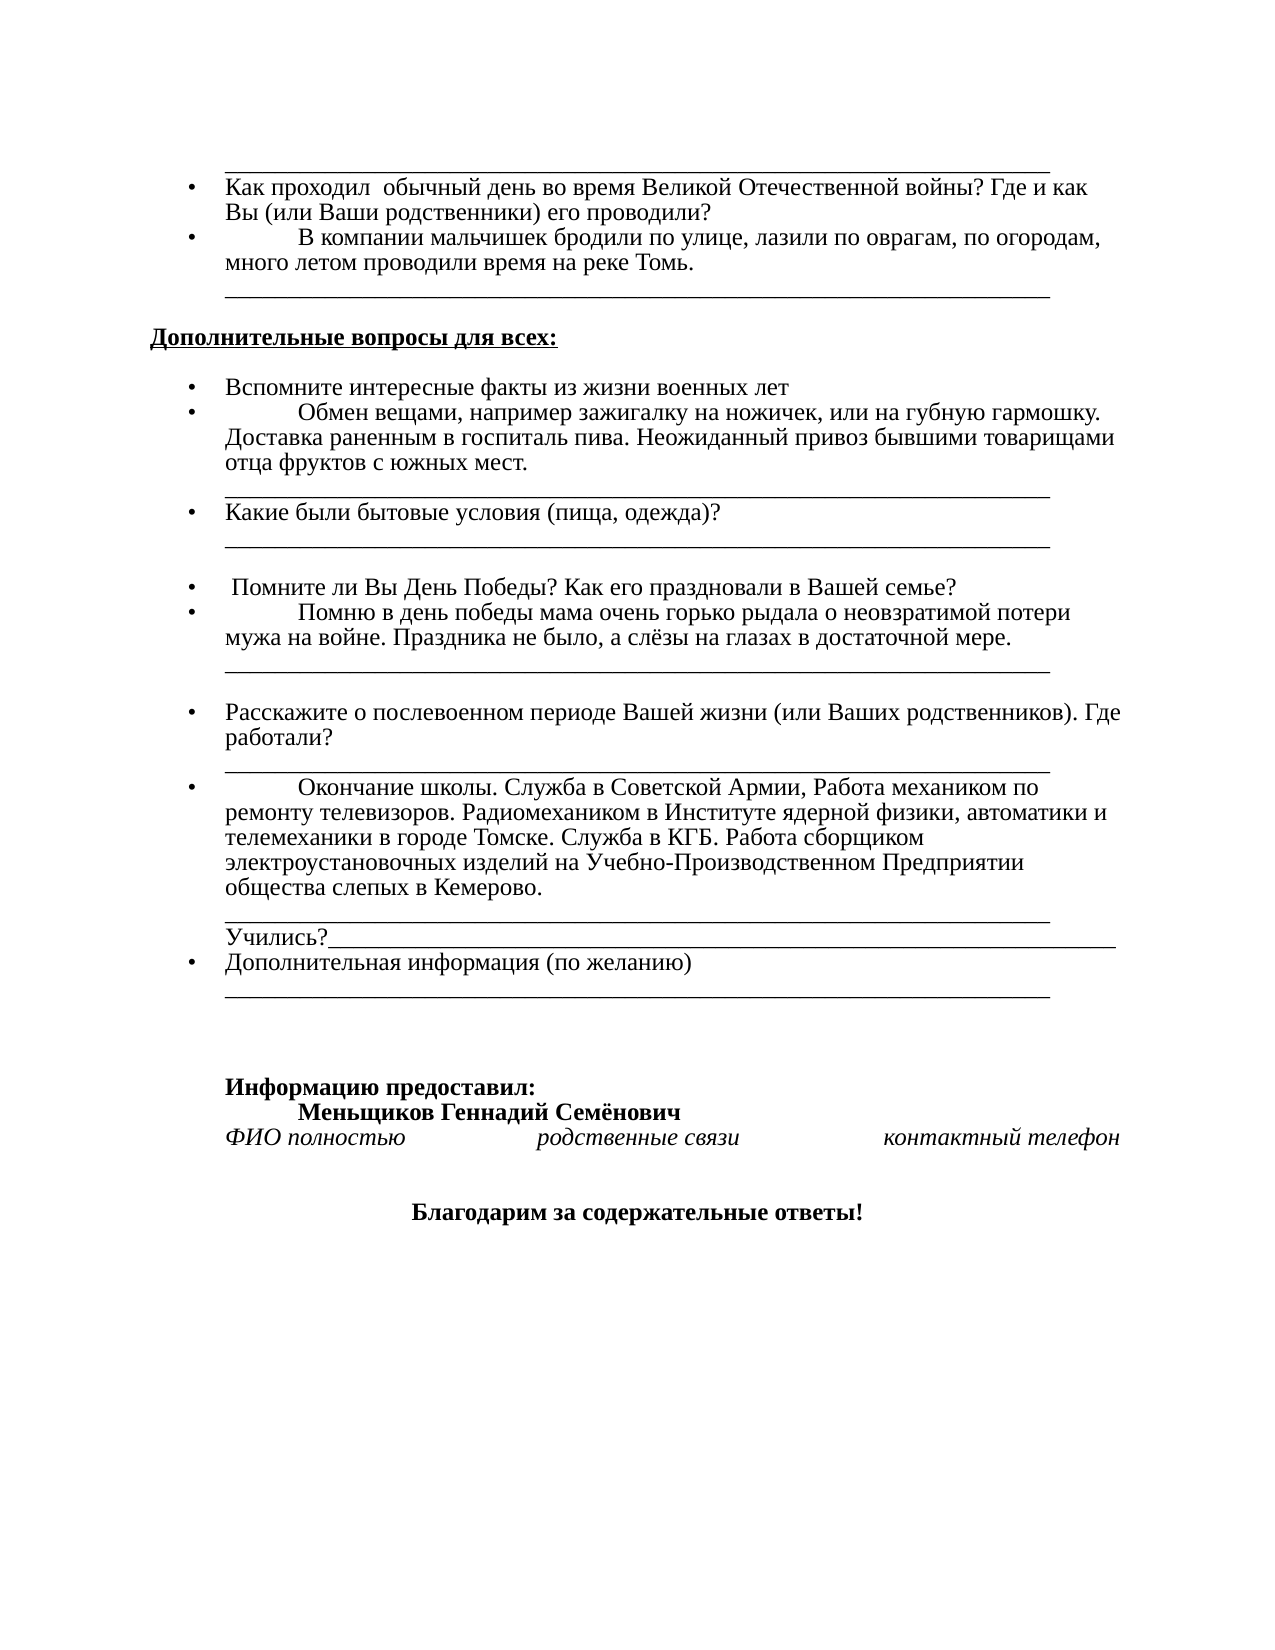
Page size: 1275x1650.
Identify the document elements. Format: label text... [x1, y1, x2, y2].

list Помню в день победы мама очень горько рыдала о неовзратимой потери мужа на войне. Праздника не было, а слёзы на глазах в достаточной мере. [187, 600, 1125, 650]
list Как проходил обычный день во время Великой Отечественной войны? Где и как Вы (или Ваши родственники) его проводили? [187, 175, 1125, 225]
text __________________________________________________________________ [225, 475, 1125, 500]
text __________________________________________________________________ [225, 275, 1125, 300]
list В компании мальчишек бродили по улице, лазили по оврагам, по огородам, много летом проводили время на реке Томь. [187, 225, 1125, 275]
text Дополнительные вопросы для всех: [150, 325, 1125, 350]
list Помните ли Вы День Победы? Как его праздновали в Вашей семье? [187, 575, 1125, 600]
text __________________________________________________________________ [225, 975, 1125, 1000]
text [225, 150, 1125, 175]
list Вспомните интересные факты из жизни военных лет [187, 375, 1125, 400]
text Информацию предоставил: [225, 1075, 1125, 1100]
text Благодарим за содержательные ответы! [150, 1200, 1125, 1225]
list Обмен вещами, например зажигалку на ножичек, или на губную гармошку. Доставка раненным в госпиталь пива. Неожиданный привоз бывшими товарищами отца фруктов с южных мест. [187, 400, 1125, 475]
text Меньщиков Геннадий Семёнович [225, 1100, 1125, 1125]
text __________________________________________________________________ [225, 900, 1125, 925]
list Окончание школы. Служба в Советской Армии, Работа механиком по ремонту телевизоров. Радиомехаником в Институте ядерной физики, автоматики и телемеханики в городе Томске. Служба в КГБ. Работа сборщиком электроустановочных изделий на Учебно-Производственном Предприятии общества слепых в Кемерово. [187, 775, 1125, 900]
text Учились?_______________________________________________________________ [225, 925, 1125, 950]
list Какие были бытовые условия (пища, одежда)? __________________________________________________________________ [187, 500, 1125, 550]
list Расскажите о послевоенном периоде Вашей жизни (или Ваших родственников). Где работали? __________________________________________________________________ [187, 700, 1125, 775]
list Дополнительная информация (по желанию) [187, 950, 1125, 975]
text __________________________________________________________________ [225, 650, 1125, 675]
text ФИО полностью родственные связи контактный телефон [225, 1125, 1125, 1150]
